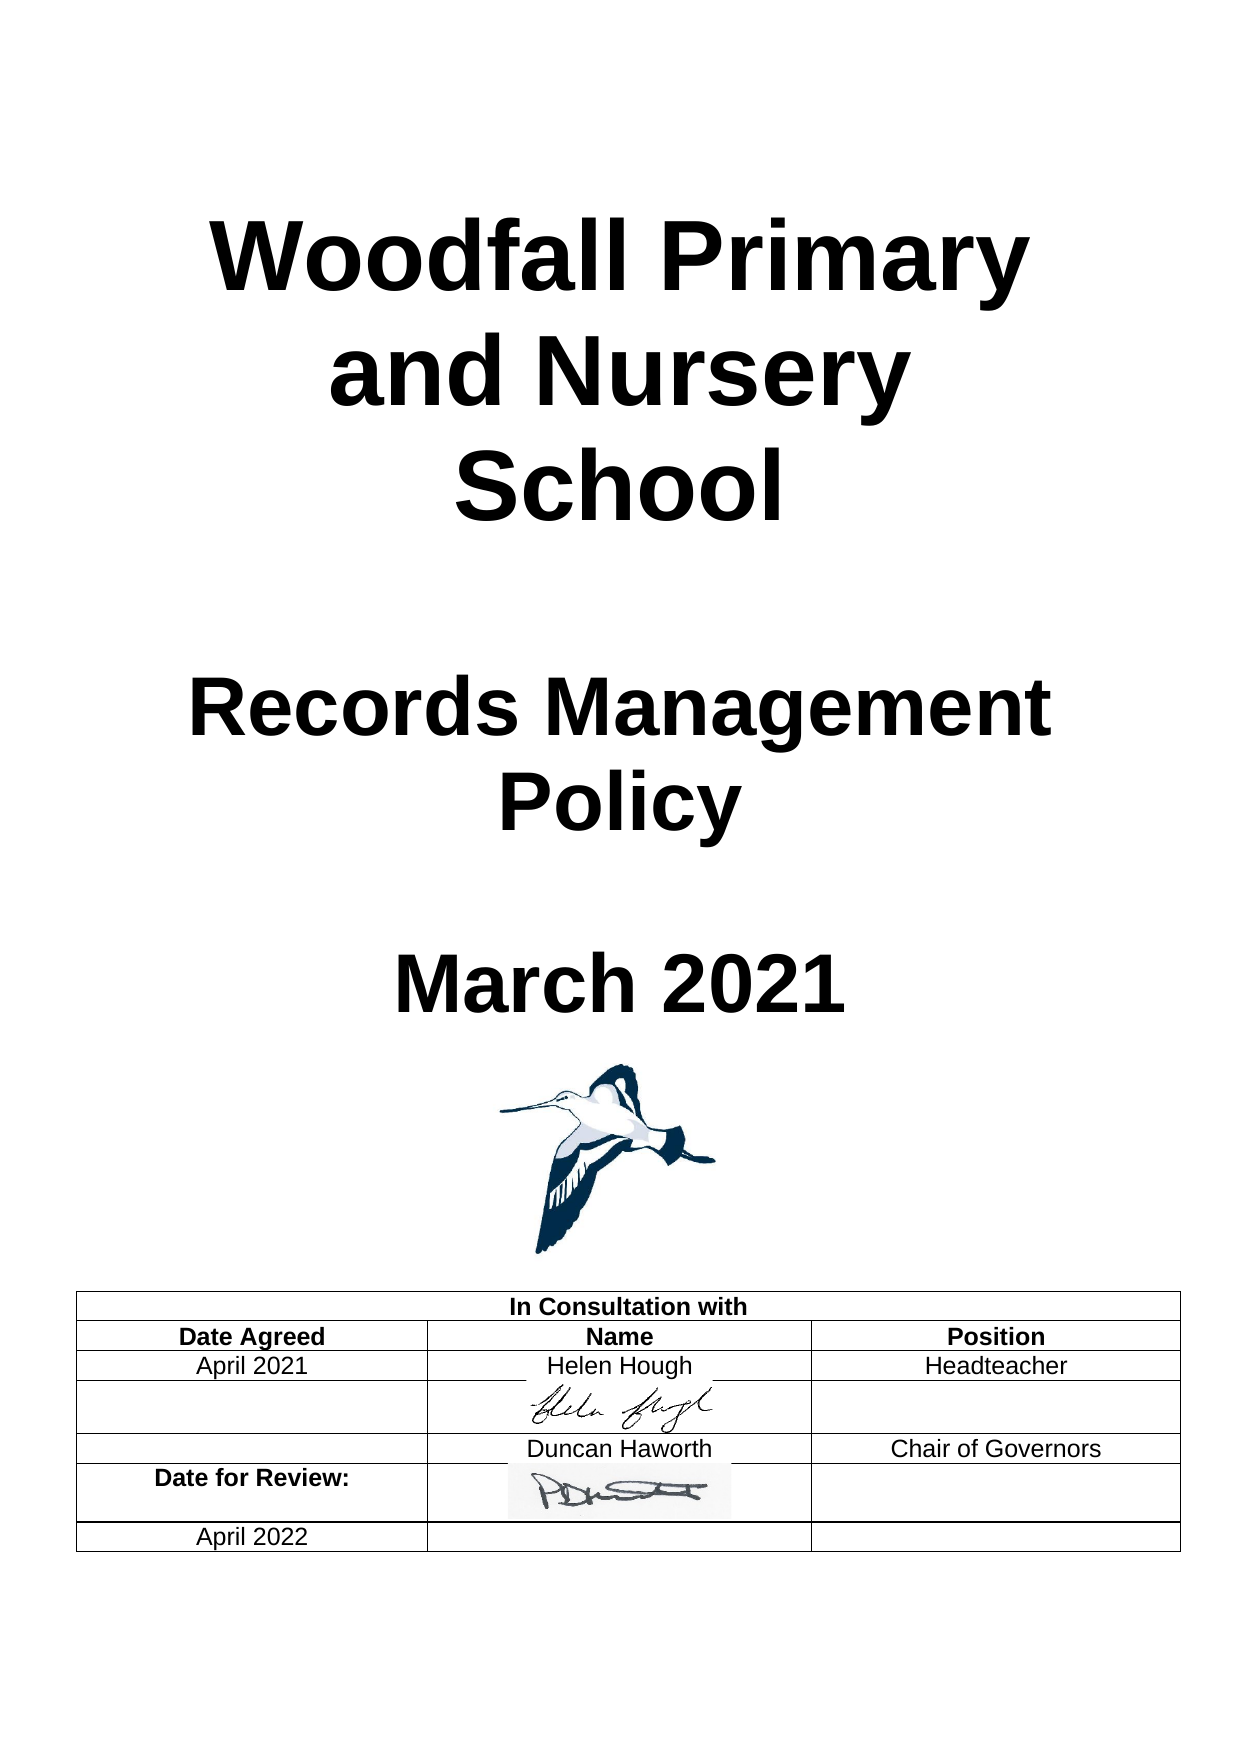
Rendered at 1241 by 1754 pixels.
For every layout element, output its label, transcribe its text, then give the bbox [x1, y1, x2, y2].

table_cell Date for Review: [77, 1464, 427, 1521]
table_header In Consultation with [77, 1292, 1180, 1320]
table_cell [428, 1464, 811, 1521]
table_cell April 2021 [77, 1351, 427, 1379]
table_cell Helen Hough [428, 1351, 811, 1379]
picture [526, 1380, 713, 1433]
picture [468, 1030, 772, 1291]
picture [507, 1463, 732, 1519]
table_cell [812, 1523, 1180, 1551]
table_cell [713, 1381, 811, 1433]
table_cell Headteacher [812, 1351, 1180, 1379]
table_cell Name [428, 1321, 811, 1350]
table_cell [428, 1523, 811, 1551]
table_cell [77, 1434, 427, 1462]
text Woodfall Primary and Nursery School [150, 197, 1090, 542]
table_cell [77, 1381, 427, 1433]
table_cell April 2022 2021 [77, 1523, 427, 1551]
table_cell Position [812, 1321, 1180, 1350]
table_cell Duncan Haworth [428, 1434, 811, 1462]
table_cell [812, 1464, 1180, 1521]
table_cell Chair of Governors [812, 1434, 1180, 1462]
text Records Management Policy [150, 657, 1090, 848]
table_cell [428, 1381, 526, 1433]
table_cell Date Agreed [77, 1321, 427, 1350]
text March 2021 [150, 935, 1090, 1031]
table_cell [812, 1381, 1180, 1433]
